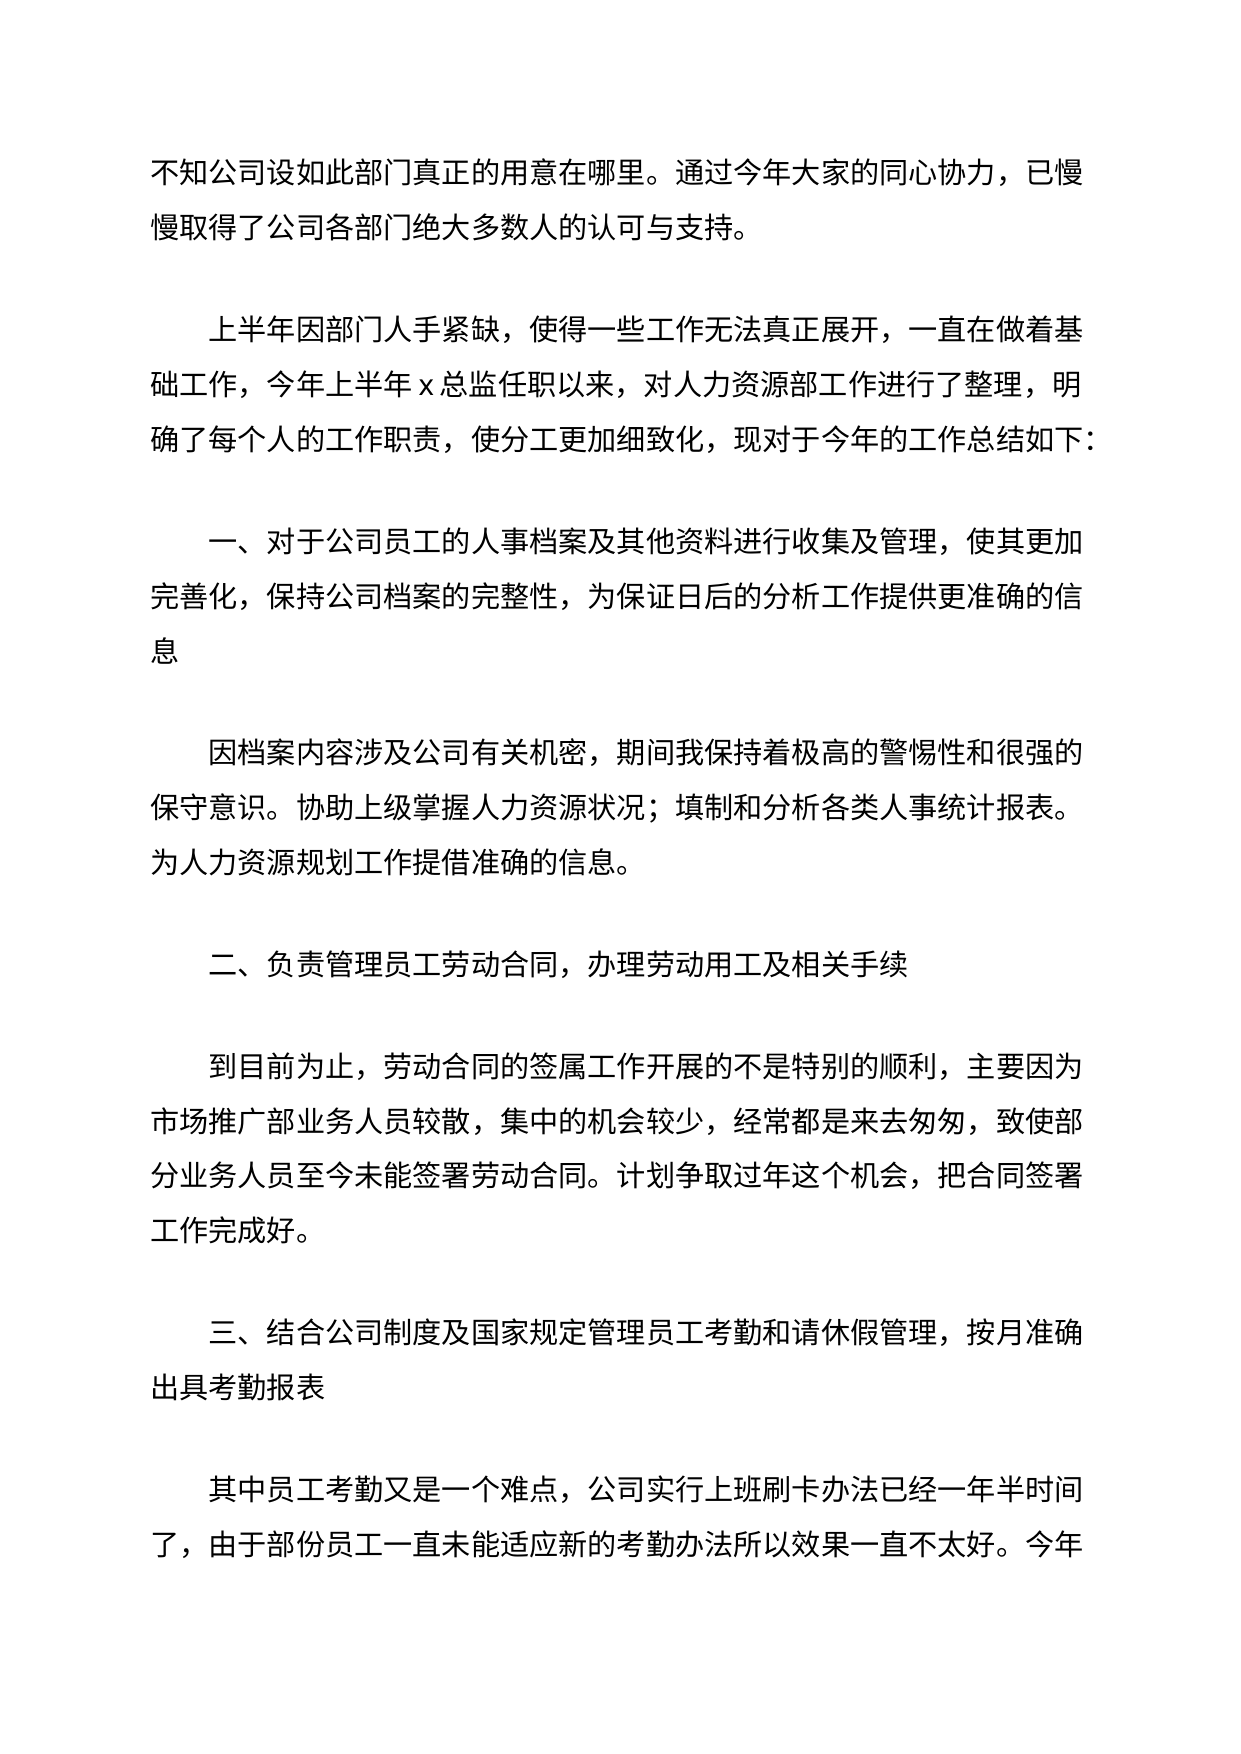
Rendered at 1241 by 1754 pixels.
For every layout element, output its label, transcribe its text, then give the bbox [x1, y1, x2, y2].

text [150, 150, 1090, 247]
text 到目前为止，劳动合同的签属工作开展的不是特别的顺利，主要因为市场推广部业务人员较散，集中的机会较少，经常都是来去匆匆，致使部分业务人员至今未能签署劳动合同。计划争取过年这个机会，把合同签署工作完成好。 [150, 1043, 1090, 1250]
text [150, 1466, 1090, 1563]
text 一、对于公司员工的人事档案及其他资料进行收集及管理，使其更加完善化，保持公司档案的完整性，为保证日后的分析工作提供更准确的信息 [150, 518, 1090, 670]
text 因档案内容涉及公司有关机密，期间我保持着极高的警惕性和很强的保守意识。协助上级掌握人力资源状况；填制和分析各类人事统计报表。为人力资源规划工作提借准确的信息。 [150, 730, 1090, 882]
text 三、结合公司制度及国家规定管理员工考勤和请休假管理，按月准确出具考勤报表 [150, 1310, 1090, 1407]
text 上半年因部门人手紧缺，使得一些工作无法真正展开，一直在做着基础工作，今年上半年x总监任职以来，对人力资源部工作进行了整理，明确了每个人的工作职责，使分工更加细致化，现对于今年的工作总结如下： [150, 307, 1090, 459]
text 二、负责管理员工劳动合同，办理劳动用工及相关手续 [150, 941, 1090, 984]
